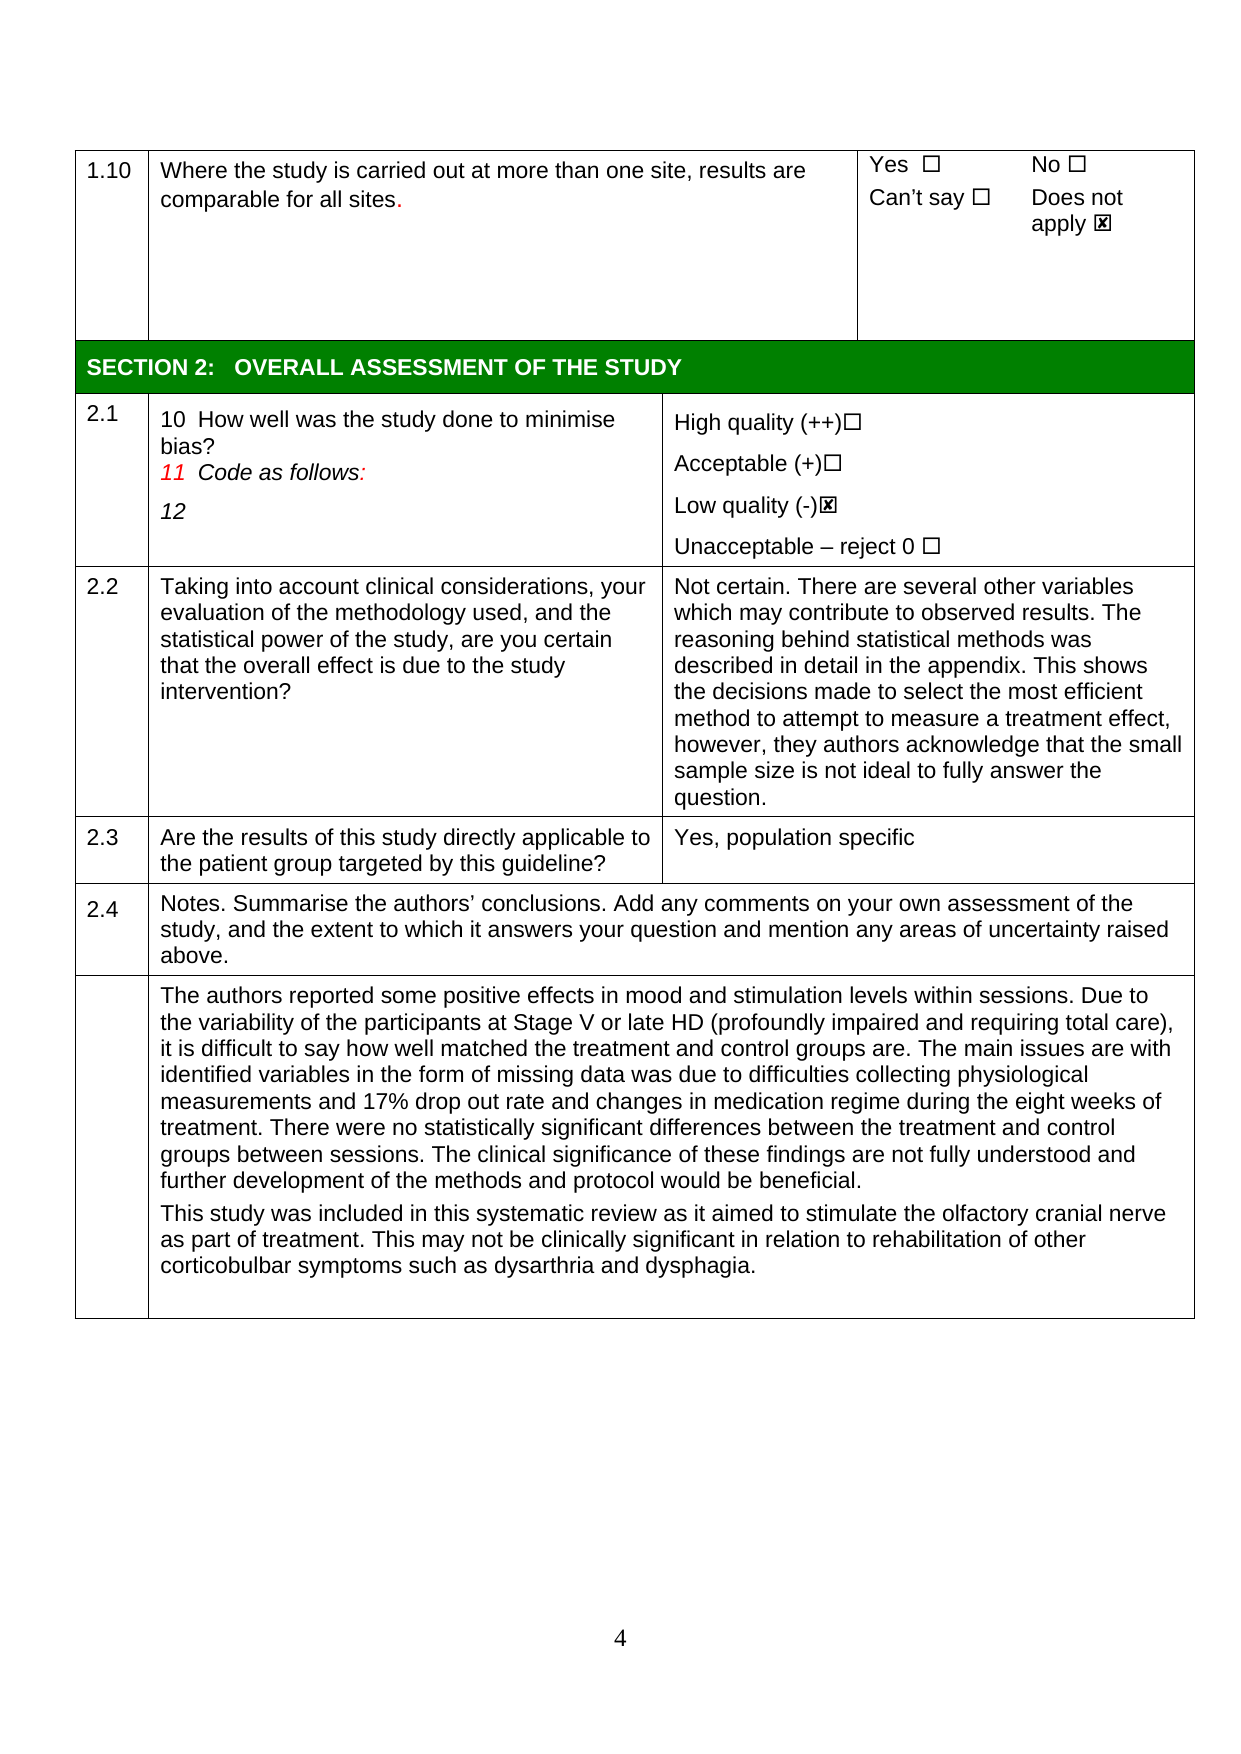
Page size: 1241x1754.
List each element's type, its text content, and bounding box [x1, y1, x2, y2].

table_cell Taking into account clinical considerations, your evaluation of the methodology used, and the statistical power of the study, are you certain that the overall effect is due to the study intervention? [149, 567, 662, 816]
table_cell Are the results of this study directly applicable to the patient group targeted by this guideline? [149, 817, 662, 882]
table_cell Notes. Summarise the authors’ conclusions. Add any comments on your own assessment of the study, and the extent to which it answers your question and mention any areas of uncertainty raised above. [149, 884, 1194, 975]
table_cell 1.10 [76, 151, 148, 340]
table_cell Where the study is carried out at more than one site, results are comparable for all sites. [149, 151, 857, 340]
table_cell How well was the study done to minimise bias? Code as follows: [149, 394, 662, 566]
table_cell 2.1 [76, 394, 148, 566]
table_cell 2.3 [76, 817, 148, 882]
table_cell Not certain. There are several other variables which may contribute to observed results. The reasoning behind statistical methods was described in detail in the appendix. This shows the decisions made to select the most efficient method to attempt to measure a treatment effect, however, they authors acknowledge that the small sample size is not ideal to fully answer the question. [663, 567, 1194, 816]
table_cell Yes, population specific [663, 817, 1194, 882]
table_cell No Does not apply [1020, 151, 1194, 340]
table_cell 2.4 [76, 884, 148, 975]
table_cell [76, 976, 148, 1317]
table_cell The authors reported some positive effects in mood and stimulation levels within sessions. Due to the variability of the participants at Stage V or late HD (profoundly impaired and requiring total care), it is difficult to say how well matched the treatment and control groups are. The main issues are with identified variables in the form of missing data was due to difficulties collecting physiological measurements and 17% drop out rate and changes in medication regime during the eight weeks of treatment. There were no statistically significant differences between the treatment and control groups between sessions. The clinical significance of these findings are not fully understood and further development of the methods and protocol would be beneficial. This study was included in this systematic review as it aimed to stimulate the olfactory cranial nerve as part of treatment. This may not be clinically significant in relation to rehabilitation of other corticobulbar symptoms such as dysarthria and dysphagia. [149, 976, 1194, 1317]
table_cell Yes Can’t say [858, 151, 1020, 340]
table_cell High quality (++) Acceptable (+) Low quality (-) Unacceptable – reject 0 [663, 394, 1194, 566]
table_cell Section 2: OVERALL ASSESSMENT OF THE STUDY [76, 341, 1194, 393]
table_cell 2.2 [76, 567, 148, 816]
